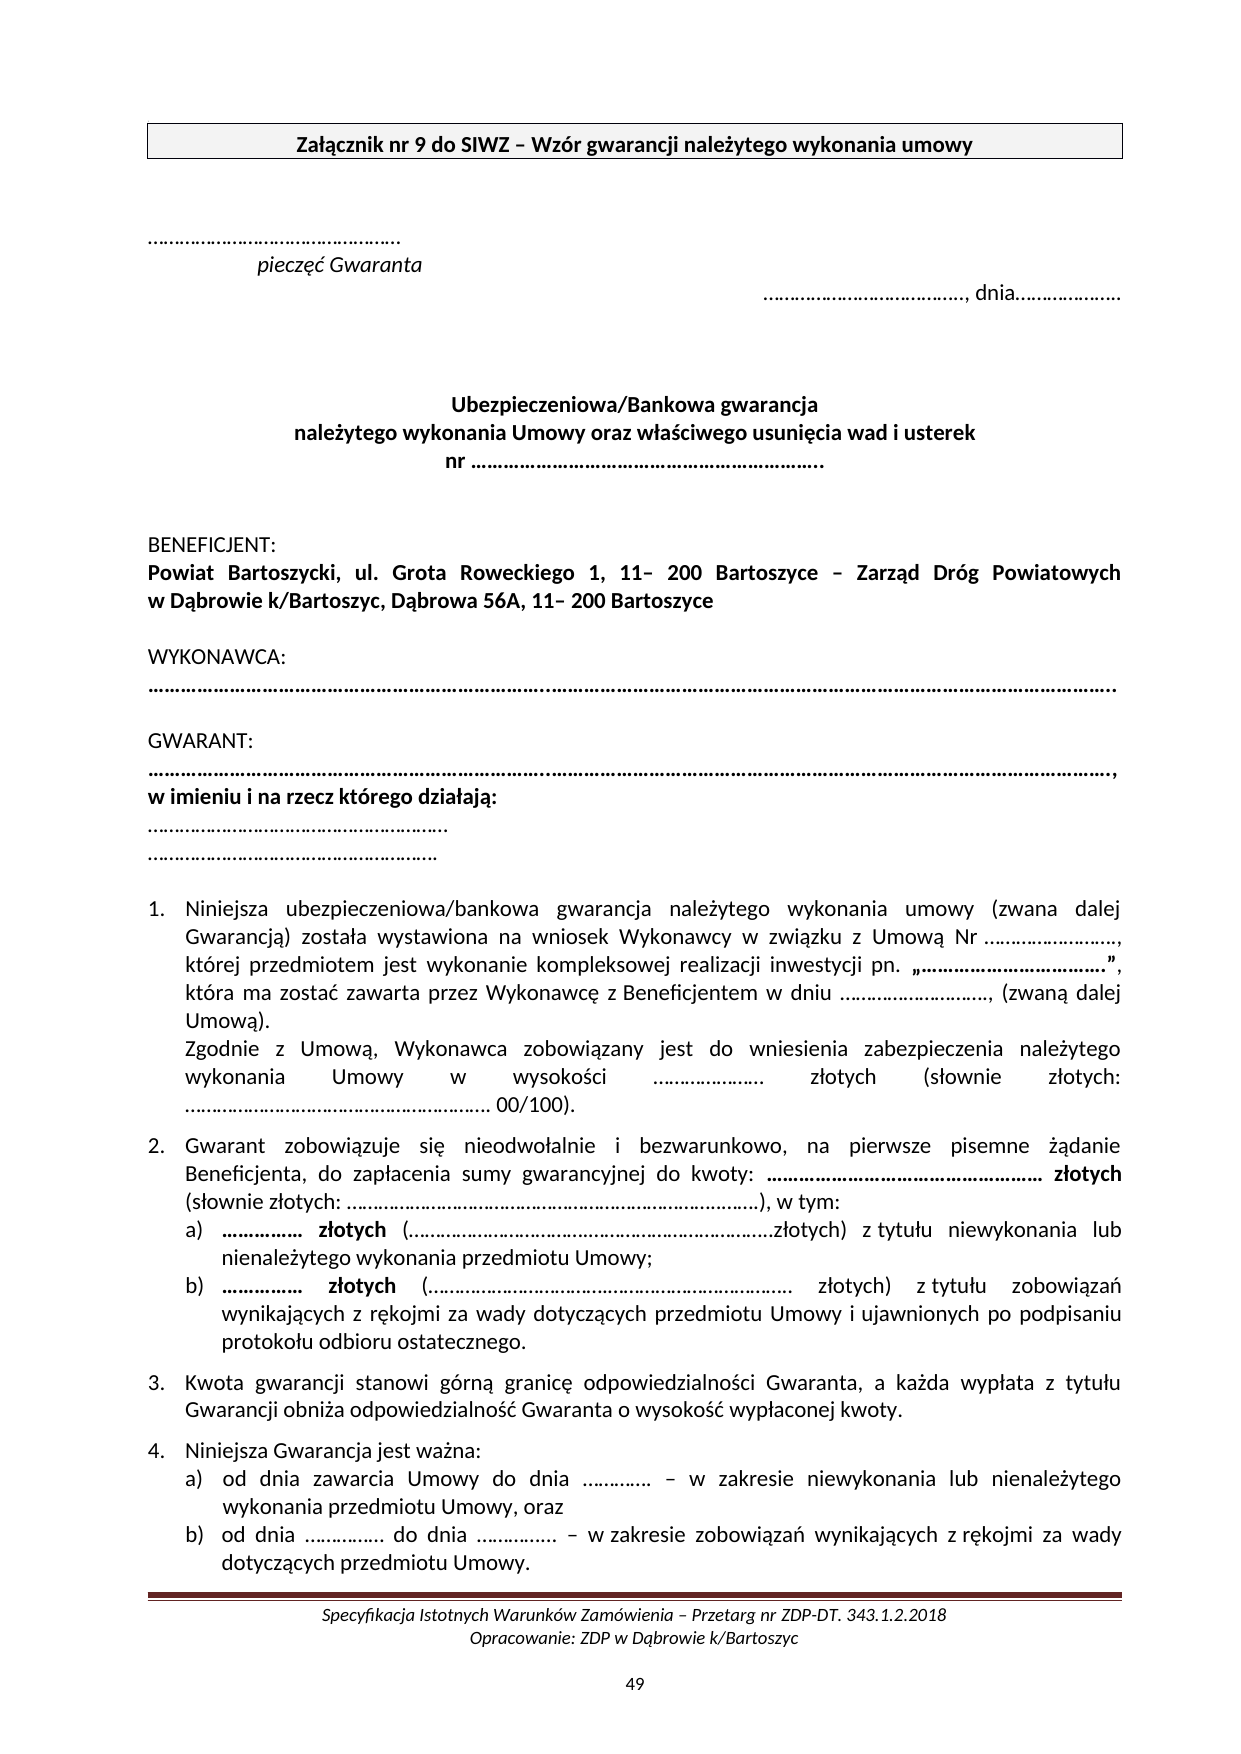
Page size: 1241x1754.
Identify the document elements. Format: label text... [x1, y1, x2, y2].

list Niniejsza Gwarancja jest ważna: [148, 1436, 1122, 1464]
text nr ……………………………………………………….. [148, 446, 1122, 474]
text ………………………………………… [148, 222, 493, 250]
list Niniejsza ubezpieczeniowa/bankowa gwarancja należytego wykonania umowy (zwana dalej Gwarancją) została wystawiona na wniosek Wykonawcy w związku z Umową Nr ……………………., której przedmiotem jest wykonanie kompleksowej realizacji inwestycji pn. „…………………………….”, która ma zostać zawarta przez Wykonawcę z Beneficjentem w dniu ………………………., (zwaną dalej Umową). [148, 894, 1122, 1034]
list Kwota gwarancji stanowi górną granicę odpowiedzialności Gwaranta, a każda wypłata z tytułu Gwarancji obniża odpowiedzialność Gwaranta o wysokość wypłaconej kwoty. [148, 1368, 1122, 1424]
list …………… złotych (…………………………….……………………………..złotych) z tytułu niewykonania lub nienależytego wykonania przedmiotu Umowy; [185, 1215, 1122, 1271]
text BENEFICJENT: [148, 530, 1122, 558]
text ………………………………………………………………..…………………………………………………………………………………………., w imieniu i na rzecz którego działają: [148, 754, 1122, 810]
table_header Załącznik nr 9 do SIWZ – Wzór gwarancji należytego wykonania umowy [148, 124, 1122, 158]
text Ubezpieczeniowa/Bankowa gwarancja [148, 390, 1122, 418]
text GWARANT: [148, 726, 1122, 754]
text ……………………………….., dnia……………….. [148, 278, 1122, 306]
text ………………………………………………… [148, 810, 1122, 838]
text należytego wykonania Umowy oraz właściwego usunięcia wad i usterek [148, 418, 1122, 446]
text WYKONAWCA: [148, 642, 1122, 670]
list od dnia zawarcia Umowy do dnia …………. – w zakresie niewykonania lub nienależytego wykonania przedmiotu Umowy, oraz [185, 1464, 1122, 1520]
text Zgodnie z Umową, Wykonawca zobowiązany jest do wniesienia zabezpieczenia należytego wykonania Umowy w wysokości ………………… złotych (słownie złotych: …………………………………………………. 00/100). [185, 1034, 1122, 1118]
text ………………………………………………. [148, 838, 1122, 866]
list od dnia …………… do dnia …………... – w zakresie zobowiązań wynikających z rękojmi za wady dotyczących przedmiotu Umowy. [185, 1520, 1122, 1576]
text ………………………………………………………………..………………………………………………………………………………………….. [148, 670, 1122, 698]
list …………… złotych (…………………………….…………………………….. złotych) z tytułu zobowiązań wynikających z rękojmi za wady dotyczących przedmiotu Umowy i ujawnionych po podpisaniu protokołu odbioru ostatecznego. [185, 1271, 1122, 1355]
list Gwarant zobowiązuje się nieodwołalnie i bezwarunkowo, na pierwsze pisemne żądanie Beneficjenta, do zapłacenia sumy gwarancyjnej do kwoty: …………………………………………… złotych (słownie złotych: ……………………………………………………………..…….), w tym: [148, 1131, 1122, 1215]
text Powiat Bartoszycki, ul. Grota Roweckiego 1, 11– 200 Bartoszyce – Zarząd Dróg Powiatowych w Dąbrowie k/Bartoszyc, Dąbrowa 56A, 11– 200 Bartoszyce [148, 558, 1122, 614]
text pieczęć Gwaranta [183, 250, 493, 278]
